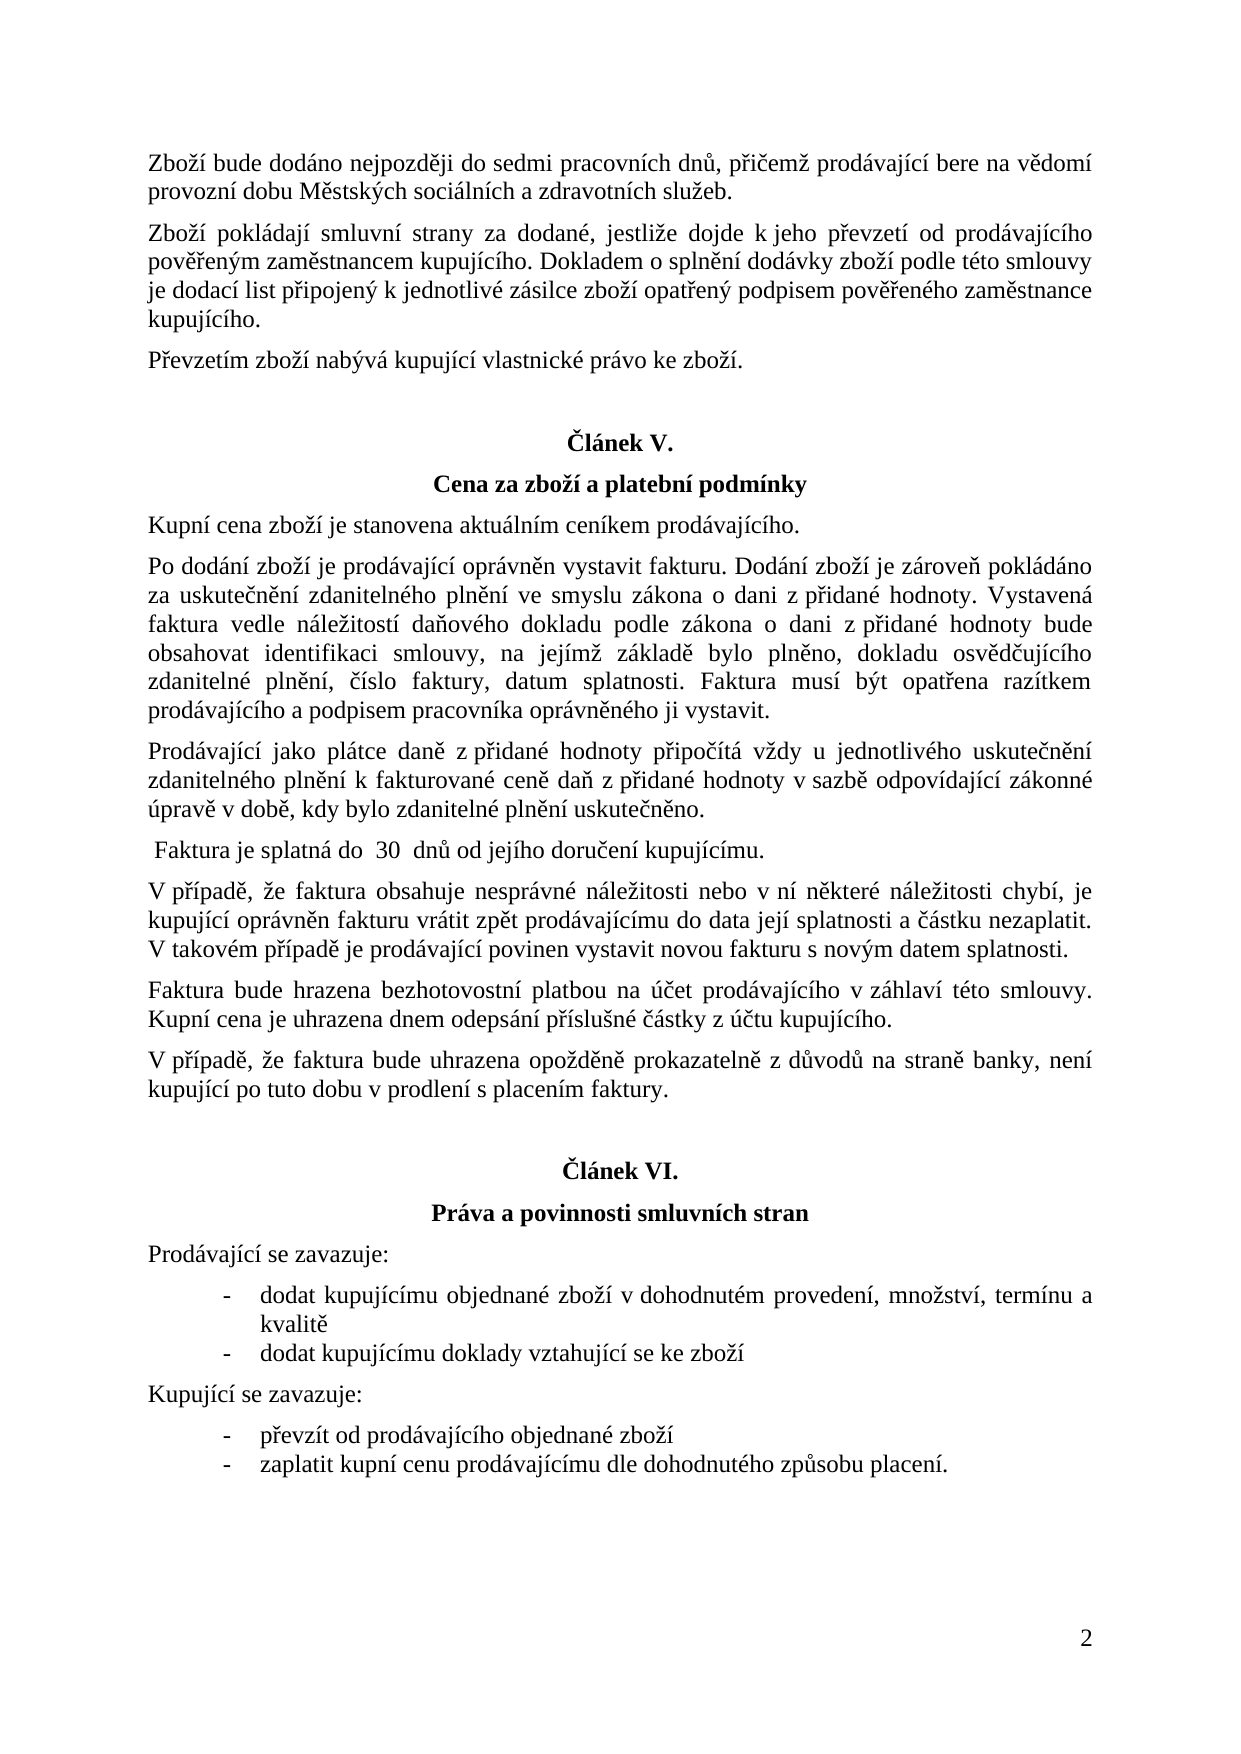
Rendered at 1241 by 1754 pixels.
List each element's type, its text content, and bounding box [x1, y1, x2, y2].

list dodat kupujícímu doklady vztahující se ke zboží [223, 1338, 1093, 1366]
text Zboží pokládají smluvní strany za dodané, jestliže dojde k jeho převzetí od prodávajícího pověřeným zaměstnancem kupujícího. Dokladem o splnění dodávky zboží podle této smlouvy je dodací list připojený k jednotlivé zásilce zboží opatřený podpisem pověřeného zaměstnance kupujícího. [148, 218, 1093, 333]
text Kupující se zavazuje: [148, 1379, 1093, 1408]
list převzít od prodávajícího objednané zboží [223, 1420, 1093, 1449]
text V případě, že faktura bude uhrazena opožděně prokazatelně z důvodů na straně banky, není kupující po tuto dobu v prodlení s placením faktury. [148, 1045, 1093, 1103]
text Faktura bude hrazena bezhotovostní platbou na účet prodávajícího v záhlaví této smlouvy. Kupní cena je uhrazena dnem odepsání příslušné částky z účtu kupujícího. [148, 975, 1093, 1033]
list zaplatit kupní cenu prodávajícímu dle dohodnutého způsobu placení. [223, 1449, 1093, 1478]
text Kupní cena zboží je stanovena aktuálním ceníkem prodávajícího. [148, 510, 1093, 539]
text Po dodání zboží je prodávající oprávněn vystavit fakturu. Dodání zboží je zároveň pokládáno za uskutečnění zdanitelného plnění ve smyslu zákona o dani z přidané hodnoty. Vystavená faktura vedle náležitostí daňového dokladu podle zákona o dani z přidané hodnoty bude obsahovat identifikaci smlouvy, na jejímž základě bylo plněno, dokladu osvědčujícího zdanitelné plnění, číslo faktury, datum splatnosti. Faktura musí být opatřena razítkem prodávajícího a podpisem pracovníka oprávněného ji vystavit. [148, 551, 1093, 724]
text Práva a povinnosti smluvních stran [148, 1198, 1093, 1226]
text Článek VI. [148, 1156, 1093, 1185]
text Prodávající se zavazuje: [148, 1239, 1093, 1268]
text Cena za zboží a platební podmínky [148, 469, 1093, 498]
text Článek V. [148, 428, 1093, 456]
text Zboží bude dodáno nejpozději do sedmi pracovních dnů, přičemž prodávající bere na vědomí provozní dobu Městských sociálních a zdravotních služeb. [148, 148, 1093, 205]
text Prodávající jako plátce daně z přidané hodnoty připočítá vždy u jednotlivého uskutečnění zdanitelného plnění k fakturované ceně daň z přidané hodnoty v sazbě odpovídající zákonné úpravě v době, kdy bylo zdanitelné plnění uskutečněno. [148, 736, 1093, 823]
text V případě, že faktura obsahuje nesprávné náležitosti nebo v ní některé náležitosti chybí, je kupující oprávněn fakturu vrátit zpět prodávajícímu do data její splatnosti a částku nezaplatit. V takovém případě je prodávající povinen vystavit novou fakturu s novým datem splatnosti. [148, 876, 1093, 963]
text Převzetím zboží nabývá kupující vlastnické právo ke zboží. [148, 345, 1093, 374]
list dodat kupujícímu objednané zboží v dohodnutém provedení, množství, termínu a kvalitě [223, 1280, 1093, 1338]
text Faktura je splatná do 30 dnů od jejího doručení kupujícímu. [148, 835, 1093, 864]
